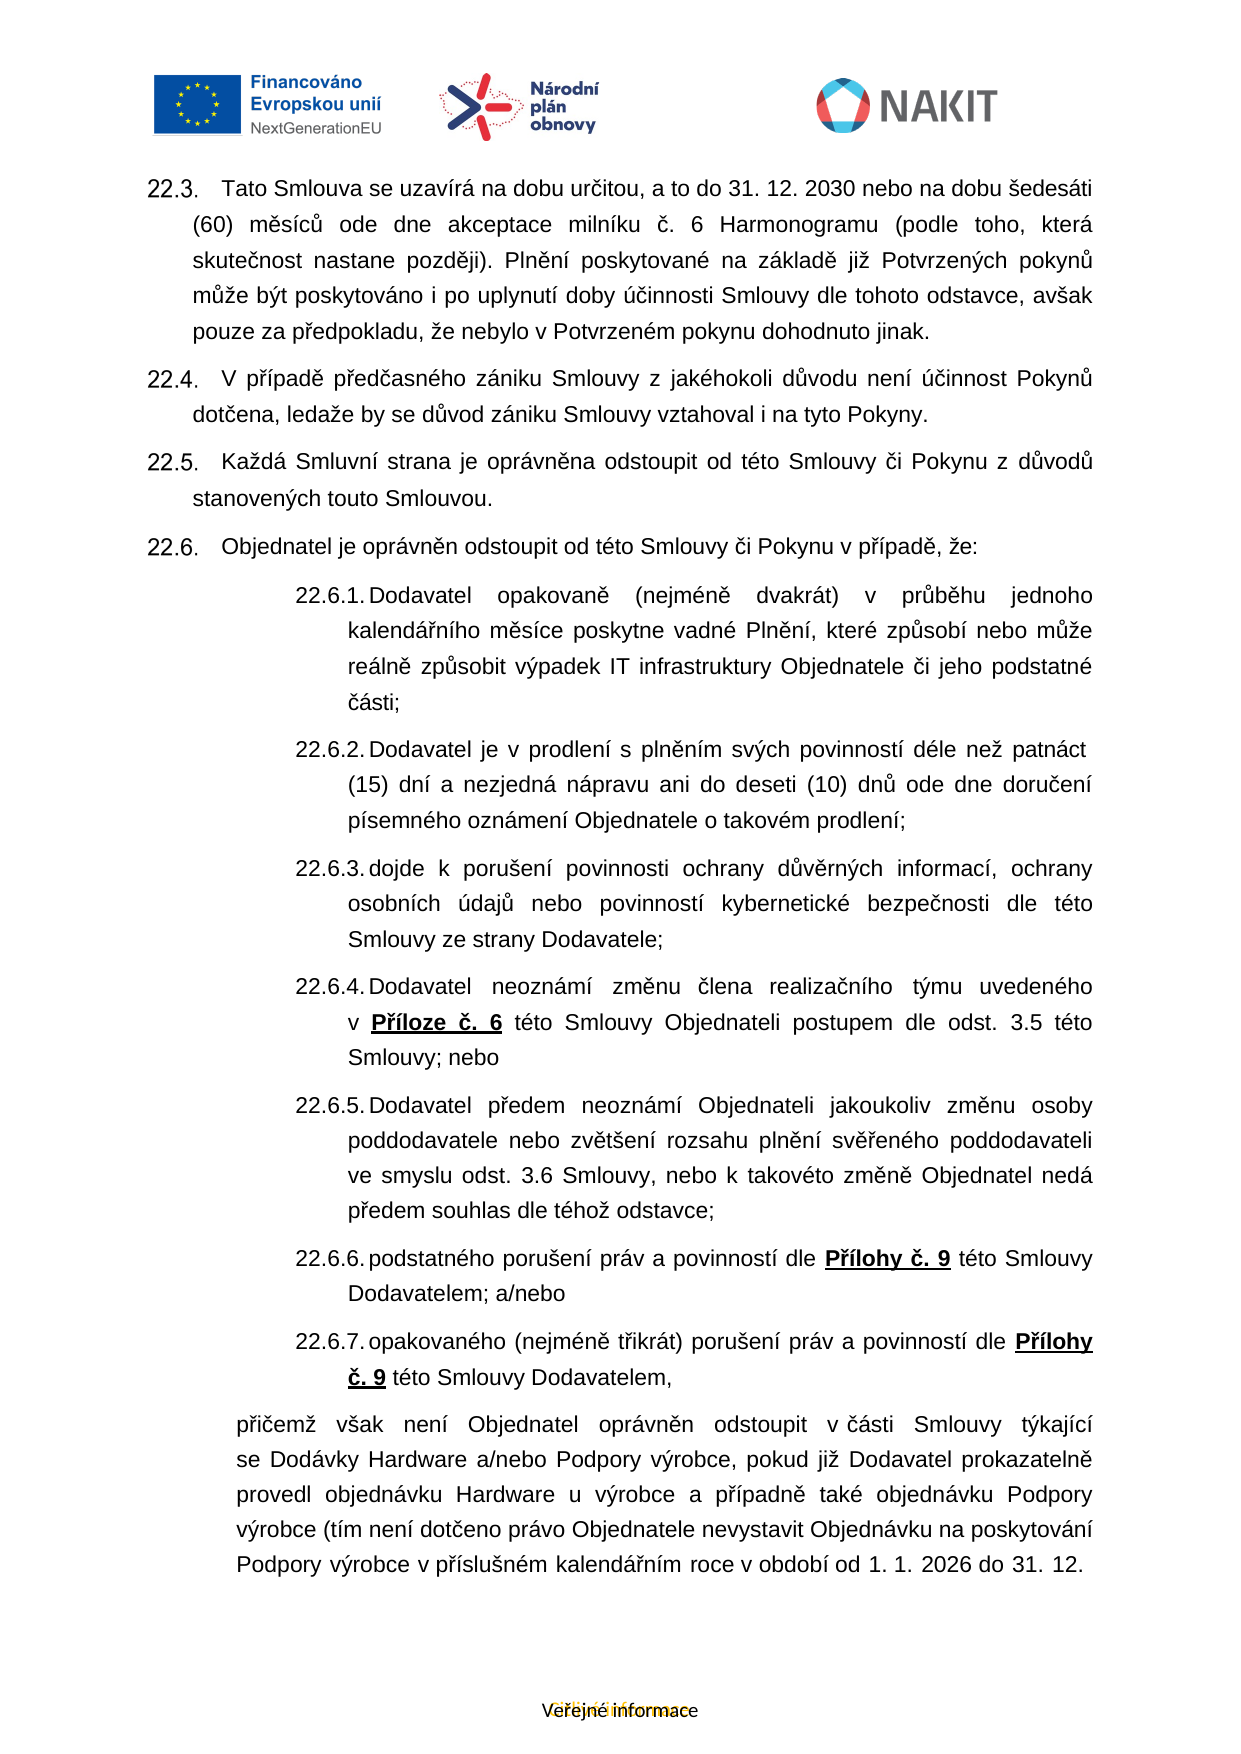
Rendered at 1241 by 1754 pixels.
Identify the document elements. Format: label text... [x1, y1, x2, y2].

text (15) dní a nezjedná nápravu ani do deseti (10) dnů ode dne doručení písemného oznámení Objednatele o takovém prodlení; [348, 771, 1093, 833]
text Každá Smluvní strana je oprávněna odstoupit od této Smlouvy či Pokynu z důvodů stanovených touto Smlouvou. [147, 448, 1093, 511]
text V případě předčasného zániku Smlouvy z jakéhokoli důvodu není účinnost Pokynů dotčena, ledaže by se důvod zániku Smlouvy vztahoval i na tyto Pokyny. [192, 365, 1093, 427]
list Dodavatel je v prodlení s plněním svých povinností déle než patnáct [295, 736, 1205, 762]
picture [816, 78, 998, 133]
picture [147, 537, 198, 556]
picture [147, 369, 198, 388]
text přičemž však není Objednatel oprávněn odstoupit v části Smlouvy týkající se Dodávky Hardware a/nebo Podpory výrobce, pokud již Dodavatel prokazatelně provedl objednávku Hardware u výrobce a případně také objednávku Podpory výrobce (tím není dotčeno právo Objednatele nevystavit Objednávku na poskytování Podpory výrobce v příslušném kalendářním roce v období od 1. 1. 2026 do 31. 12. [236, 1411, 1093, 1577]
picture [147, 178, 198, 198]
text Objednatel je oprávněn odstoupit od této Smlouvy či Pokynu v případě, že: [147, 533, 1205, 560]
list dojde k porušení povinnosti ochrany důvěrných informací, ochrany osobních údajů nebo povinností kybernetické bezpečnosti dle této Smlouvy ze strany Dodavatele; [295, 854, 1093, 952]
list Dodavatel neoznámí změnu člena realizačního týmu uvedeného v Příloze č. 6 této Smlouvy Objednateli postupem dle odst. 3.5 této Smlouvy; nebo [295, 973, 1093, 1070]
picture [147, 452, 198, 471]
list opakovaného (nejméně třikrát) porušení práv a povinností dle Přílohy č. 9 této Smlouvy Dodavatelem, [295, 1328, 1093, 1390]
list Dodavatel předem neoznámí Objednateli jakoukoliv změnu osoby poddodavatele nebo zvětšení rozsahu plnění svěřeného poddodavateli ve smyslu odst. 3.6 Smlouvy, nebo k takovéto změně Objednatel nedá předem souhlas dle téhož odstavce; [295, 1092, 1093, 1223]
list Dodavatel opakovaně (nejméně dvakrát) v průběhu jednoho kalendářního měsíce poskytne vadné Plnění, které způsobí nebo může reálně způsobit výpadek IT infrastruktury Objednatele či jeho podstatné části; [295, 582, 1093, 715]
picture [439, 73, 600, 141]
list podstatného porušení práv a povinností dle Přílohy č. 9 této Smlouvy Dodavatelem; a/nebo [295, 1245, 1093, 1307]
text (60) měsíců ode dne akceptace milníku č. 6 Harmonogramu (podle toho, která skutečnost nastane později). Plnění poskytované na základě již Potvrzených pokynů může být poskytováno i po uplynutí doby účinnosti Smlouvy dle tohoto odstavce, avšak pouze za předpokladu, že nebylo v Potvrzeném pokynu dohodnuto jinak. [192, 211, 1093, 344]
text Tato Smlouva se uzavírá na dobu určitou, a to do 31. 12. 2030 nebo na dobu šedesáti [147, 174, 1205, 202]
picture [147, 65, 398, 141]
